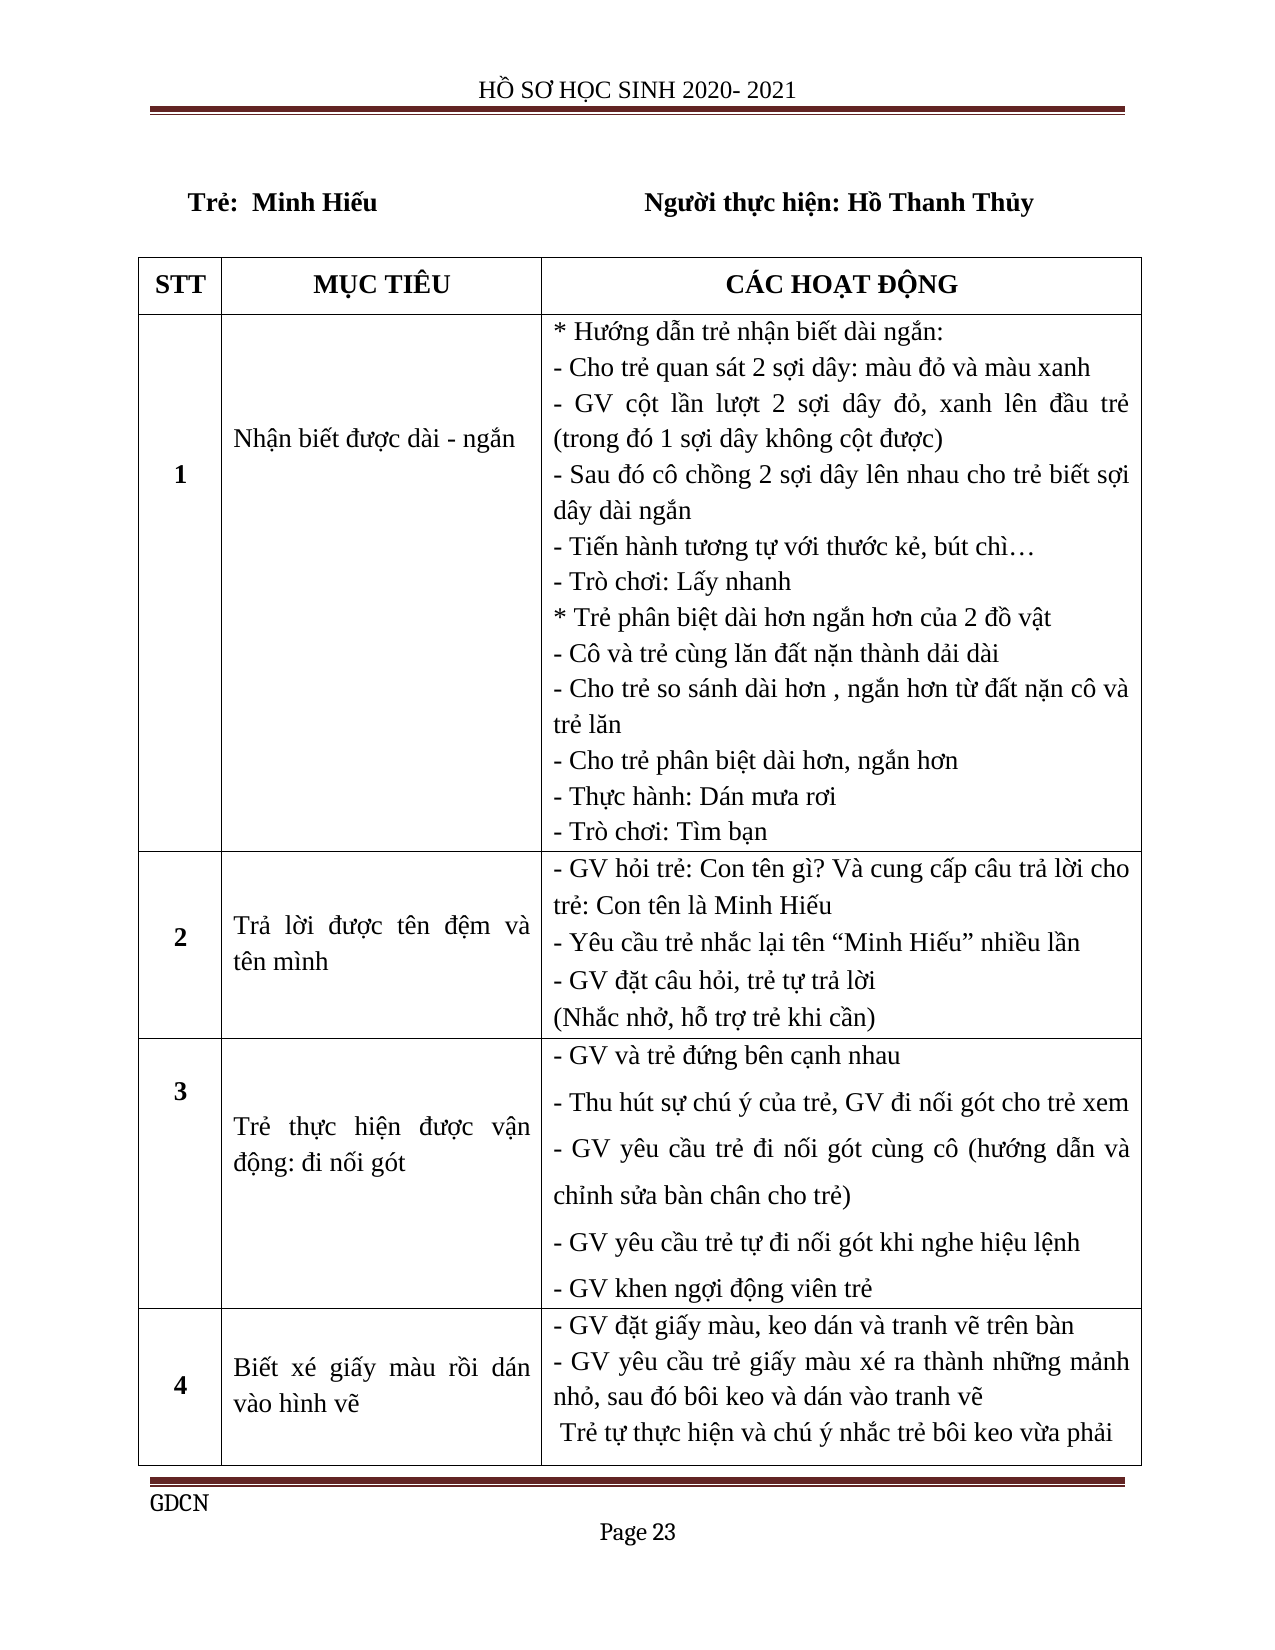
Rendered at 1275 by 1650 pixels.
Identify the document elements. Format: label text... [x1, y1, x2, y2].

table_cell 1 [139, 315, 221, 851]
table_header MỤC TIÊU [222, 258, 541, 314]
table_cell 2 [139, 852, 221, 1038]
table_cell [222, 1309, 541, 1465]
table_cell - GV hỏi trẻ: Con tên gì? Và cung cấp câu trả lời cho trẻ: Con tên là Minh Hiếu - Yêu cầu trẻ nhắc lại tên “Minh Hiếu” nhiều lần - GV đặt câu hỏi, trẻ tự trả lời (Nhắc nhở, hỗ trợ trẻ khi cần) [542, 852, 1141, 1038]
table_cell 4 [139, 1309, 221, 1465]
table_cell * Hướng dẫn trẻ nhận biết dài ngắn: - Cho trẻ quan sát 2 sợi dây: màu đỏ và màu xanh - GV cột lần lượt 2 sợi dây đỏ, xanh lên đầu trẻ (trong đó 1 sợi dây không cột được) - Sau đó cô chồng 2 sợi dây lên nhau cho trẻ biết sợi dây dài ngắn - Tiến hành tương tự với thước kẻ, bút chì… - Trò chơi: Lấy nhanh * Trẻ phân biệt dài hơn ngắn hơn của 2 đồ vật - Cô và trẻ cùng lăn đất nặn thành dải dài - Cho trẻ so sánh dài hơn , ngắn hơn từ đất nặn cô và trẻ lăn - Cho trẻ phân biệt dài hơn, ngắn hơn - Thực hành: Dán mưa rơi - Trò chơi: Tìm bạn [542, 315, 1141, 851]
table_cell - GV và trẻ đứng bên cạnh nhau - Thu hút sự chú ý của trẻ, GV đi nối gót cho trẻ xem - GV yêu cầu trẻ đi nối gót cùng cô (hướng dẫn và chỉnh sửa bàn chân cho trẻ) - GV yêu cầu trẻ tự đi nối gót khi nghe hiệu lệnh - GV khen ngợi động viên trẻ [542, 1039, 1141, 1308]
text Trẻ: Minh Hiếu Người thực hiện: Hồ Thanh Thủy [150, 186, 1125, 217]
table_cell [542, 1309, 1141, 1465]
table_cell Trẻ thực hiện được vận động: đi nối gót [222, 1039, 541, 1308]
table_cell Nhận biết được dài - ngắn [222, 315, 541, 851]
table_header CÁC HOẠT ĐỘNG [542, 258, 1141, 314]
table_header STT [139, 258, 221, 314]
table_cell Trả lời được tên đệm và tên mình [222, 852, 541, 1038]
table_cell 3 [139, 1039, 221, 1308]
